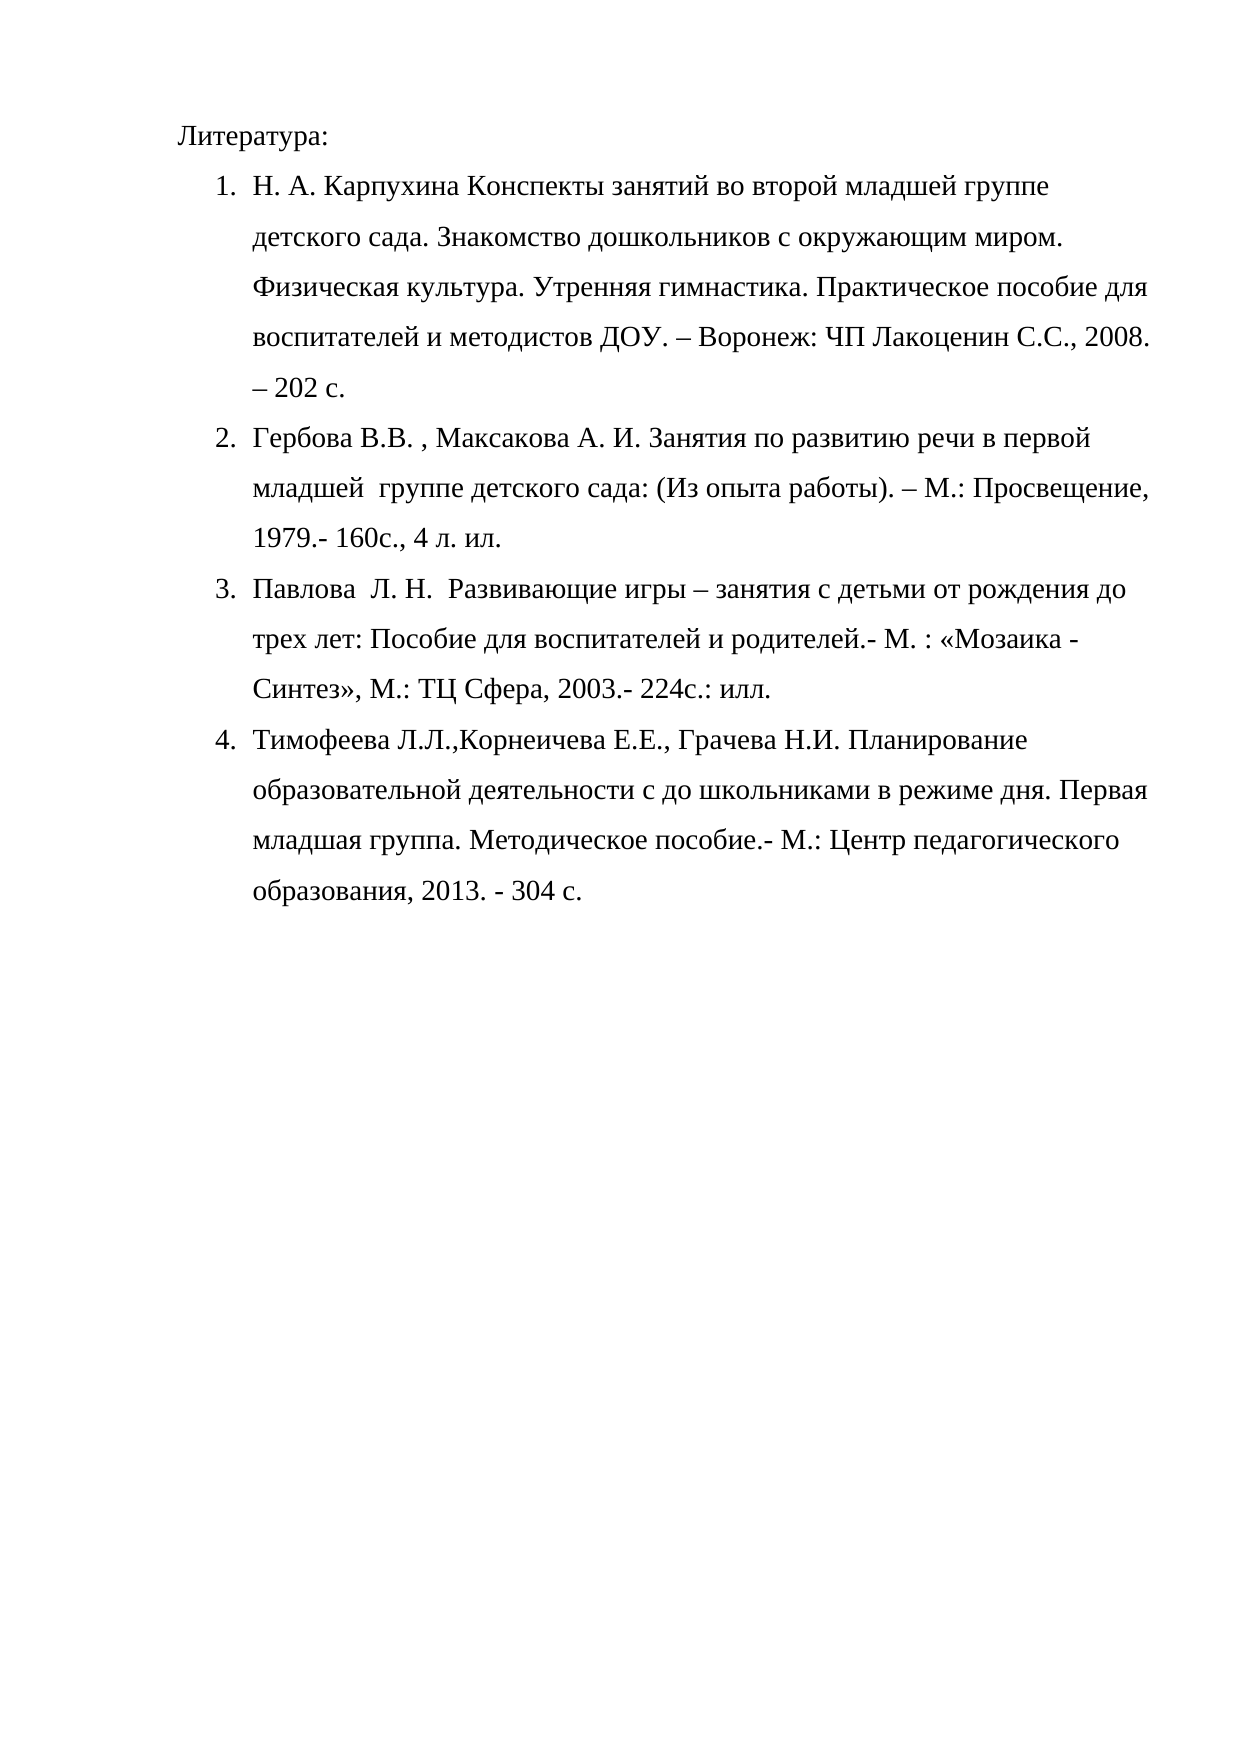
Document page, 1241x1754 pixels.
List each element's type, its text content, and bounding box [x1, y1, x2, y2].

text Литература: [177, 118, 1152, 152]
list Павлова Л. Н. Развивающие игры – занятия с детьми от рождения до трех лет: Пособие для воспитателей и родителей.- М. : «Мозаика - Синтез», М.: ТЦ Сфера, 2003.- 224с.: илл. [215, 571, 1152, 705]
list Тимофеева Л.Л.,Корнеичева Е.Е., Грачева Н.И. Планирование образовательной деятельности с до школьниками в режиме дня. Первая младшая группа. Методическое пособие.- М.: Центр педагогического образования, 2013. - 304 с. [215, 722, 1152, 906]
list Гербова В.В. , Максакова А. И. Занятия по развитию речи в первой младшей группе детского сада: (Из опыта работы). – М.: Просвещение, 1979.- 160с., 4 л. ил. [215, 420, 1152, 554]
list Н. А. Карпухина Конспекты занятий во второй младшей группе детского сада. Знакомство дошкольников с окружающим миром. Физическая культура. Утренняя гимнастика. Практическое пособие для воспитателей и методистов ДОУ. – Воронеж: ЧП Лакоценин С.С., 2008. – 202 с. [215, 168, 1152, 403]
